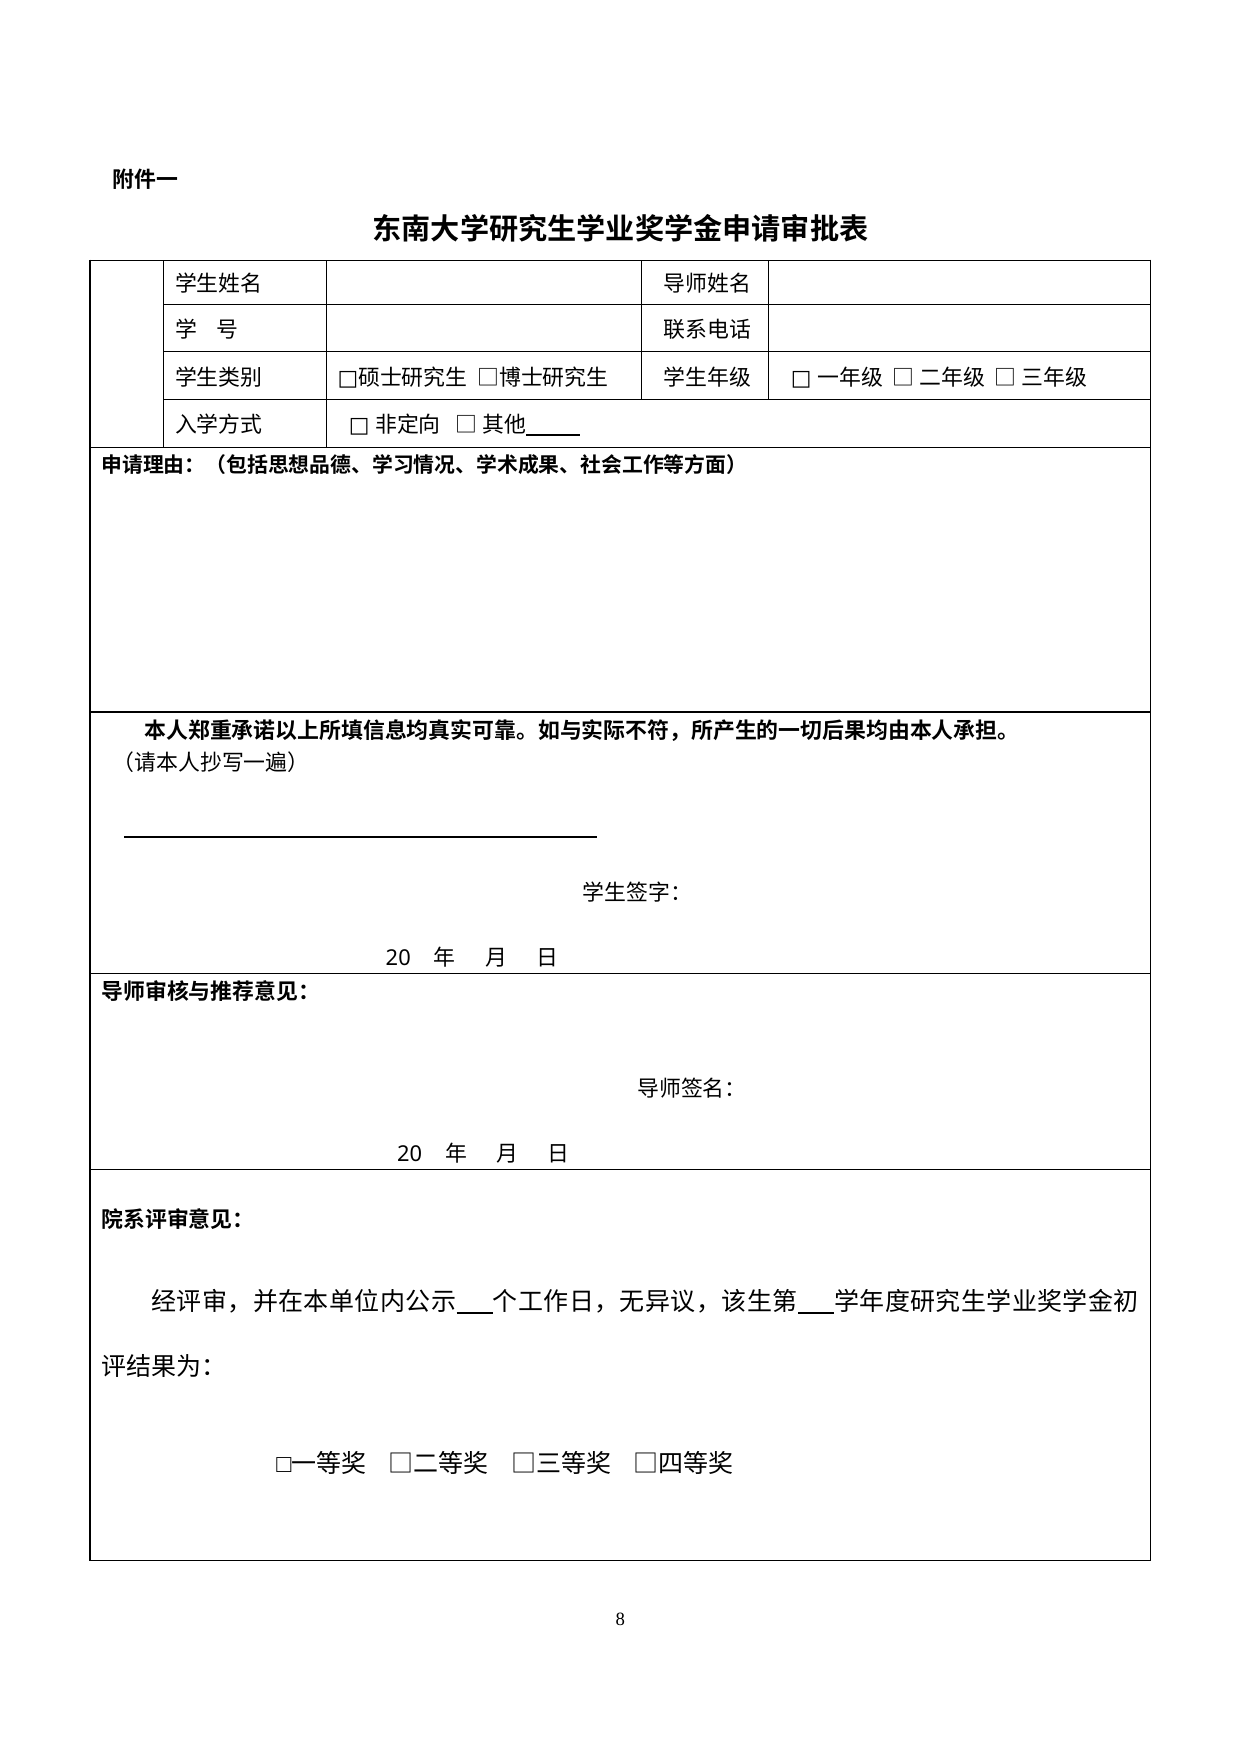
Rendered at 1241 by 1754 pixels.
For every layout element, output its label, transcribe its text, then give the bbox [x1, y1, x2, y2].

table_cell □ 一年级 □ 二年级 □ 三年级 [769, 352, 1150, 399]
table_cell 学生年级 [642, 352, 768, 399]
table_header 学生姓名 [164, 261, 326, 303]
table_header [91, 261, 163, 447]
table_cell 申请理由：（包括思想品德、学习情况、学术成果、社会工作等方面） [91, 448, 1150, 711]
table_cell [91, 1170, 1150, 1559]
table_cell [769, 305, 1150, 351]
table_cell 本人郑重承诺以上所填信息均真实可靠。如与实际不符，所产生的一切后果均由本人承担。 （请本人抄写一遍） 学生签字： 20 年 月 日 [91, 713, 1150, 972]
text 附件一 [112, 162, 1128, 194]
table_cell [327, 305, 641, 351]
table_header 导师姓名 [642, 261, 768, 303]
table_cell □ 非定向 □ 其他 [327, 400, 1150, 447]
table_cell 学 号 [164, 305, 326, 351]
table_cell 学生类别 [164, 352, 326, 399]
table_cell 联系电话 [642, 305, 768, 351]
table_cell 入学方式 [164, 400, 326, 447]
table_header [327, 261, 641, 303]
text 东南大学研究生学业奖学金申请审批表 [112, 194, 1128, 259]
table_cell □硕士研究生 □博士研究生 [327, 352, 641, 399]
table_cell 导师审核与推荐意见： 导师签名： 20 年 月 日 [91, 974, 1150, 1168]
table_header [769, 261, 1150, 303]
